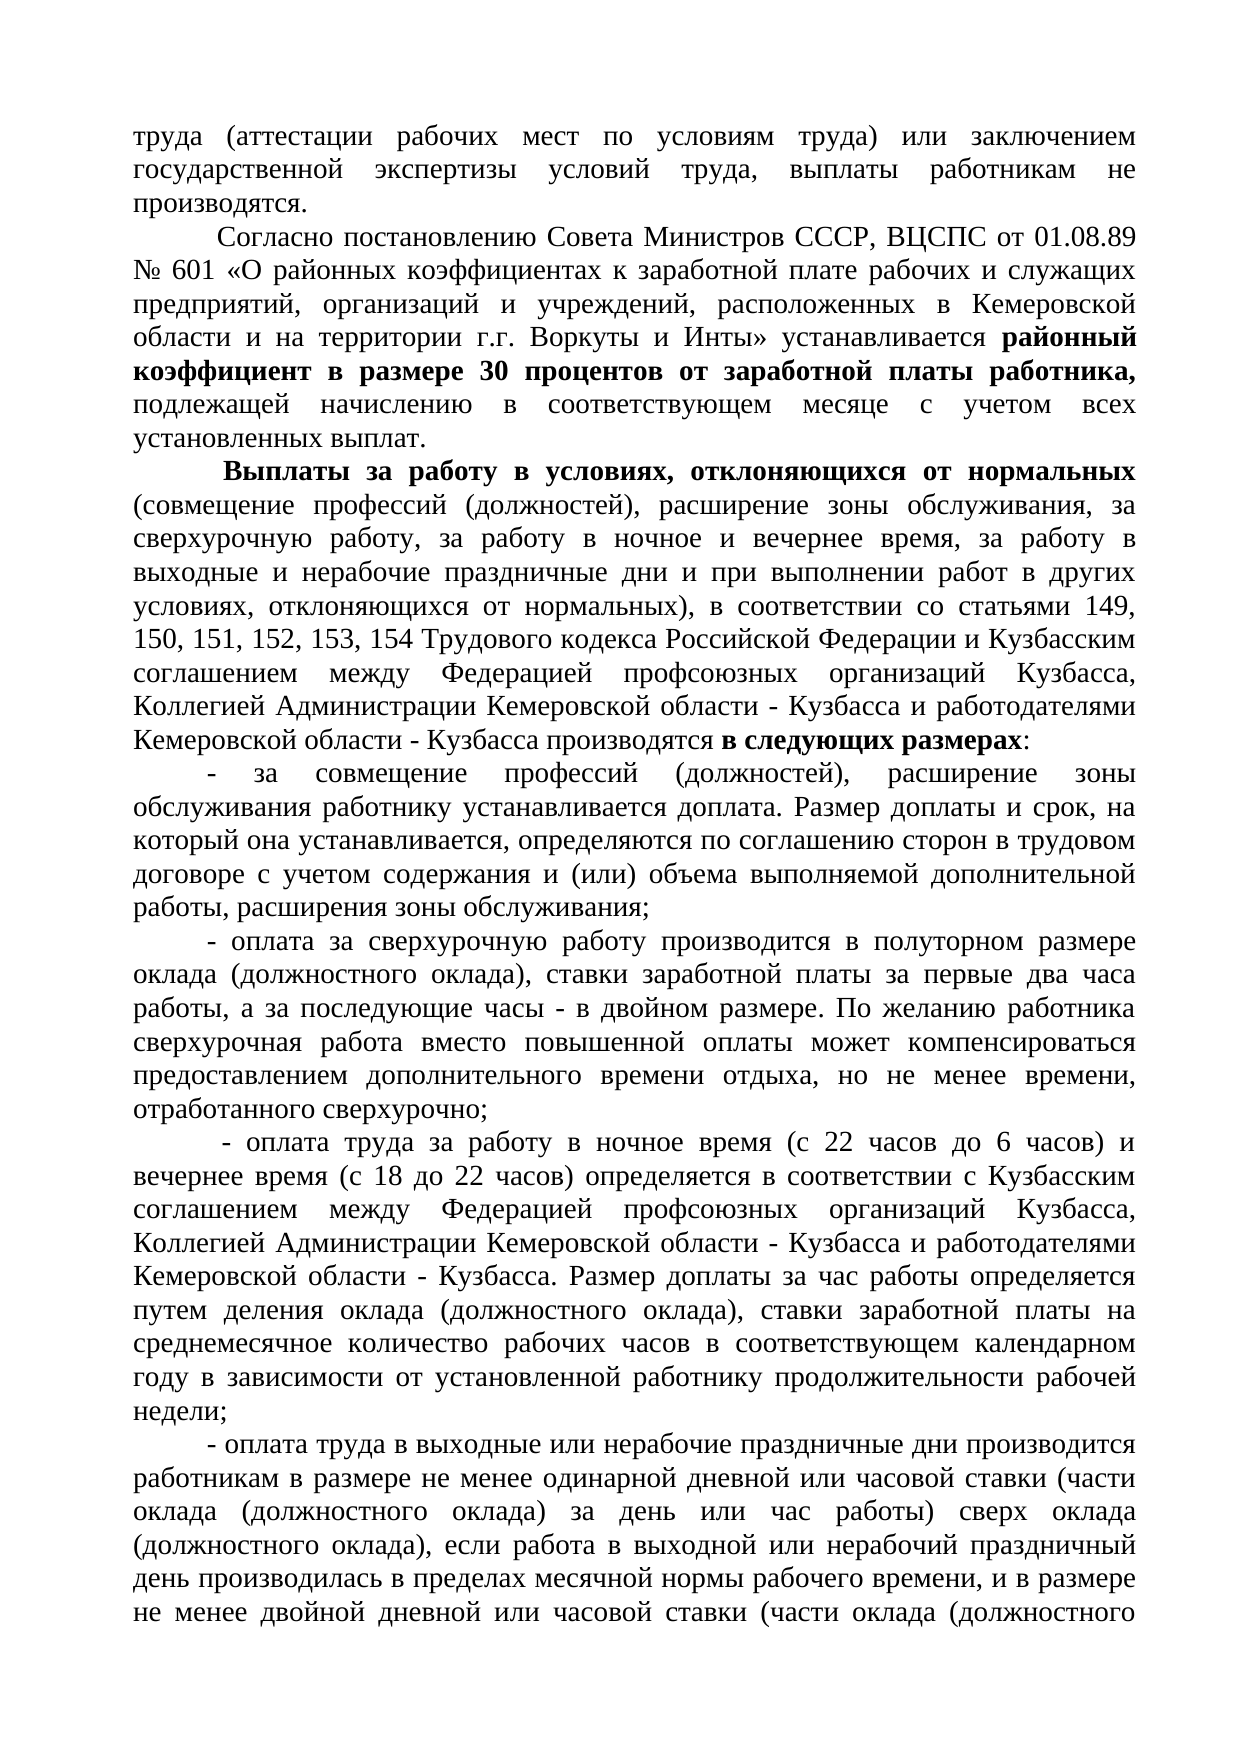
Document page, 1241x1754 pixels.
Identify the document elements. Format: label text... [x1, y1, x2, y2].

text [133, 118, 1137, 219]
text - оплата труда за работу в ночное время (с 22 часов до 6 часов) и вечернее время (с 18 до 22 часов) определяется в соответствии с Кузбасским соглашением между Федерацией профсоюзных организаций Кузбасса, Коллегией Администрации Кемеровской области - Кузбасса и работодателями Кемеровской области - Кузбасса. Размер доплаты за час работы определяется путем деления оклада (должностного оклада), ставки заработной платы на среднемесячное количество рабочих часов в соответствующем календарном году в зависимости от установленной работнику продолжительности рабочей недели; [133, 1124, 1137, 1426]
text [133, 1426, 1137, 1627]
text - оплата за сверхурочную работу производится в полуторном размере оклада (должностного оклада), ставки заработной платы за первые два часа работы, а за последующие часы - в двойном размере. По желанию работника сверхурочная работа вместо повышенной оплаты может компенсироваться предоставлением дополнительного времени отдыха, но не менее времени, отработанного сверхурочно; [133, 923, 1137, 1124]
text Согласно постановлению Совета Министров СССР, ВЦСПС от 01.08.89 № 601 «О районных коэффициентах к заработной плате рабочих и служащих предприятий, организаций и учреждений, расположенных в Кемеровской области и на территории г.г. Воркуты и Инты» устанавливается районный коэффициент в размере 30 процентов от заработной платы работника, подлежащей начислению в соответствующем месяце с учетом всех установленных выплат. [133, 219, 1137, 453]
text Выплаты за работу в условиях, отклоняющихся от нормальных (совмещение профессий (должностей), расширение зоны обслуживания, за сверхурочную работу, за работу в ночное и вечернее время, за работу в выходные и нерабочие праздничные дни и при выполнении работ в других условиях, отклоняющихся от нормальных), в соответствии со статьями 149, 150, 151, 152, 153, 154 Трудового кодекса Российской Федерации и Кузбасским соглашением между Федерацией профсоюзных организаций Кузбасса, Коллегией Администрации Кемеровской области - Кузбасса и работодателями Кемеровской области - Кузбасса производятся в следующих размерах: [133, 453, 1137, 755]
text - за совмещение профессий (должностей), расширение зоны обслуживания работнику устанавливается доплата. Размер доплаты и срок, на который она устанавливается, определяются по соглашению сторон в трудовом договоре с учетом содержания и (или) объема выполняемой дополнительной работы, расширения зоны обслуживания; [133, 755, 1137, 923]
